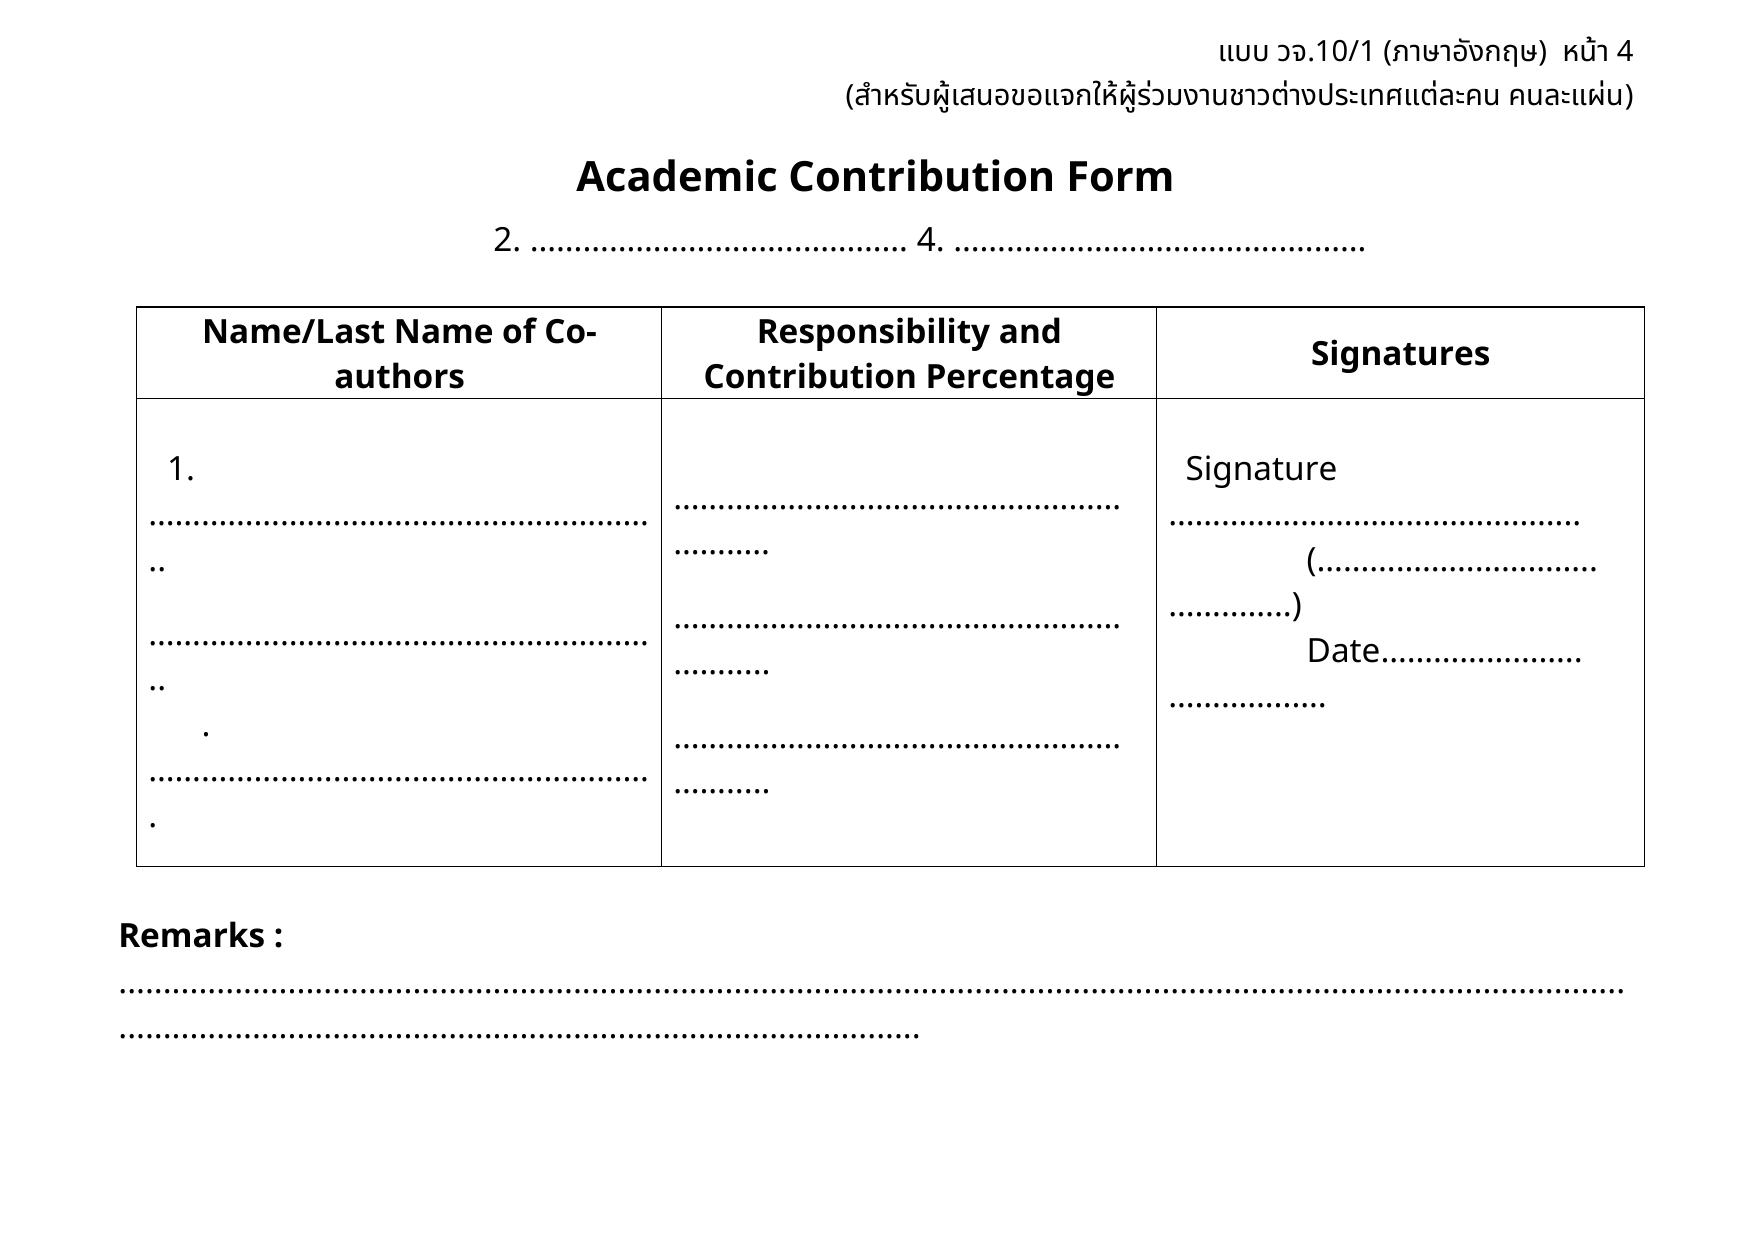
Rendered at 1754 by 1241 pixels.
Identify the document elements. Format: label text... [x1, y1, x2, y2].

text 2. ……………………..…..………… 4. ………………………………..……… [493, 216, 1636, 261]
table_header Name/Last Name of Co-authors [137, 308, 661, 398]
table_header Responsibility and Contribution Percentage [662, 308, 1156, 398]
table_header Signatures [1157, 308, 1644, 398]
table_cell Signature ……………………………………….. (…………………………..……..…...) Date…………………..…………..…. [1157, 399, 1644, 866]
table_cell …………………………………………………….. …………………………………………………..... …………………………………………………..... [662, 399, 1156, 866]
text Remarks : ................................................................................................................................................................................................................................................................... [118, 912, 1636, 1048]
table_cell 1. ………………………………………………….. ………………………………………………….. .…………………………………………………. [137, 399, 661, 866]
